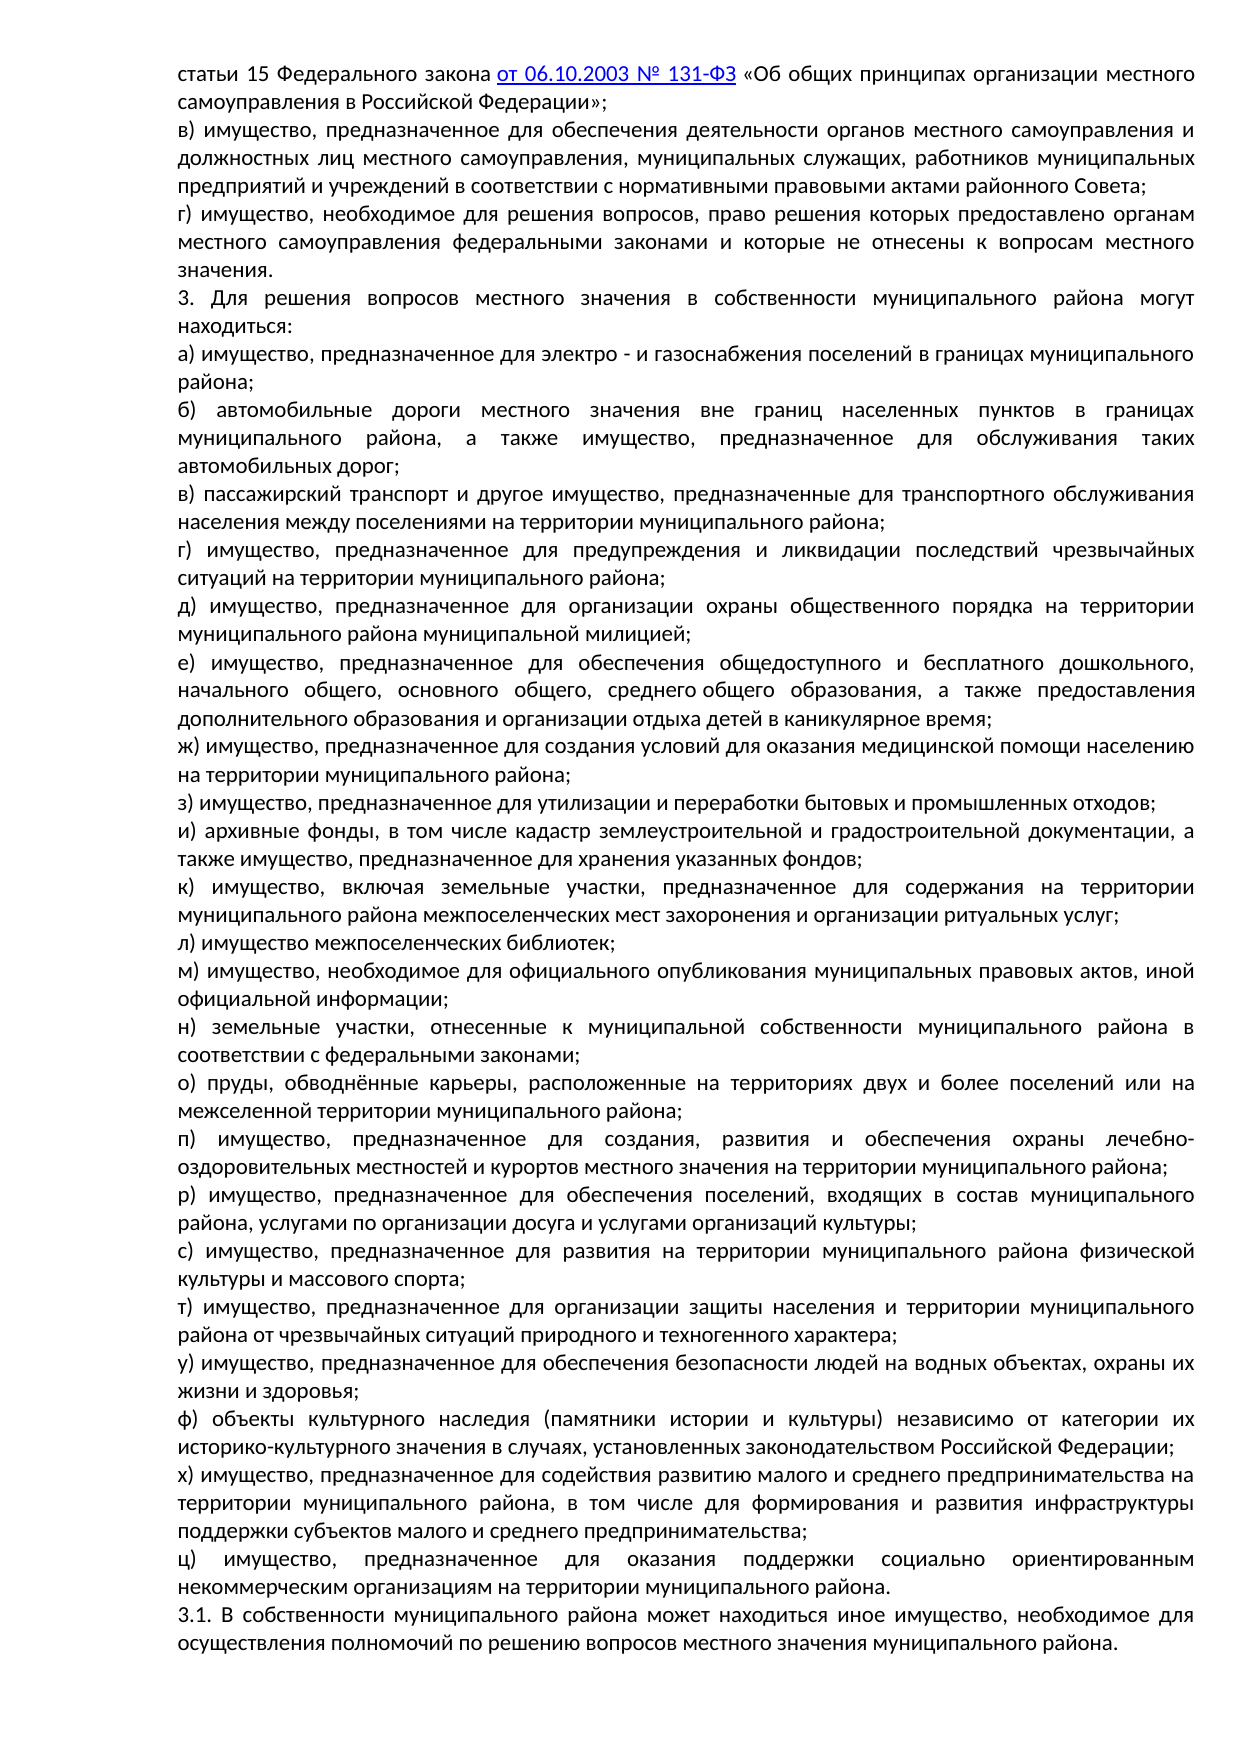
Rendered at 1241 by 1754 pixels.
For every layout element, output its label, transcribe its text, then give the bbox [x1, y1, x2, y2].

text г) имущество, предназначенное для предупреждения и ликвидации последствий чрезвычайных ситуаций на территории муниципального района; [177, 536, 1196, 592]
text с) имущество, предназначенное для развития на территории муниципального района физической культуры и массового спорта; [177, 1236, 1196, 1292]
text о) пруды, обводнённые карьеры, расположенные на территориях двух и более поселений или на межселенной территории муниципального района; [177, 1068, 1196, 1124]
text в) имущество, предназначенное для обеспечения деятельности органов местного самоуправления и должностных лиц местного самоуправления, муниципальных служащих, работников муниципальных предприятий и учреждений в соответствии с нормативными правовыми актами районного Совета; [177, 115, 1196, 199]
text г) имущество, необходимое для решения вопросов, право решения которых предоставлено органам местного самоуправления федеральными законами и которые не отнесены к вопросам местного значения. [177, 199, 1196, 283]
text ф) объекты культурного наследия (памятники истории и культуры) независимо от категории их историко-культурного значения в случаях, установленных законодательством Российской Федерации; [177, 1404, 1196, 1460]
text з) имущество, предназначенное для утилизации и переработки бытовых и промышленных отходов; [177, 788, 1196, 816]
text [177, 59, 1196, 115]
text т) имущество, предназначенное для организации защиты населения и территории муниципального района от чрезвычайных ситуаций природного и техногенного характера; [177, 1292, 1196, 1348]
text 3.1. В собственности муниципального района может находиться иное имущество, необходимое для осуществления полномочий по решению вопросов местного значения муниципального района. [177, 1600, 1196, 1656]
text в) пассажирский транспорт и другое имущество, предназначенные для транспортного обслуживания населения между поселениями на территории муниципального района; [177, 479, 1196, 536]
text а) имущество, предназначенное для электро - и газоснабжения поселений в границах муниципального района; [177, 339, 1196, 395]
text б) автомобильные дороги местного значения вне границ населенных пунктов в границах муниципального района, а также имущество, предназначенное для обслуживания таких автомобильных дорог; [177, 395, 1196, 479]
text у) имущество, предназначенное для обеспечения безопасности людей на водных объектах, охраны их жизни и здоровья; [177, 1348, 1196, 1404]
text и) архивные фонды, в том числе кадастр землеустроительной и градостроительной документации, а также имущество, предназначенное для хранения указанных фондов; [177, 816, 1196, 872]
text н) земельные участки, отнесенные к муниципальной собственности муниципального района в соответствии с федеральными законами; [177, 1012, 1196, 1068]
text р) имущество, предназначенное для обеспечения поселений, входящих в состав муниципального района, услугами по организации досуга и услугами организаций культуры; [177, 1180, 1196, 1236]
text д) имущество, предназначенное для организации охраны общественного порядка на территории муниципального района муниципальной милицией; [177, 592, 1196, 648]
text ц) имущество, предназначенное для оказания поддержки социально ориентированным некоммерческим организациям на территории муниципального района. [177, 1544, 1196, 1600]
text п) имущество, предназначенное для создания, развития и обеспечения охраны лечебно-оздоровительных местностей и курортов местного значения на территории муниципального района; [177, 1124, 1196, 1180]
text к) имущество, включая земельные участки, предназначенное для содержания на территории муниципального района межпоселенческих мест захоронения и организации ритуальных услуг; [177, 872, 1196, 928]
text ж) имущество, предназначенное для создания условий для оказания медицинской помощи населению на территории муниципального района; [177, 732, 1196, 788]
text 3. Для решения вопросов местного значения в собственности муниципального района могут находиться: [177, 283, 1196, 339]
text л) имущество межпоселенческих библиотек; [177, 928, 1196, 956]
text е) имущество, предназначенное для обеспечения общедоступного и бесплатного дошкольного, начального общего, основного общего, среднего общего образования, а также предоставления дополнительного образования и организации отдыха детей в каникулярное время; [177, 648, 1196, 732]
text м) имущество, необходимое для официального опубликования муниципальных правовых актов, иной официальной информации; [177, 956, 1196, 1012]
text х) имущество, предназначенное для содействия развитию малого и среднего предпринимательства на территории муниципального района, в том числе для формирования и развития инфраструктуры поддержки субъектов малого и среднего предпринимательства; [177, 1460, 1196, 1544]
